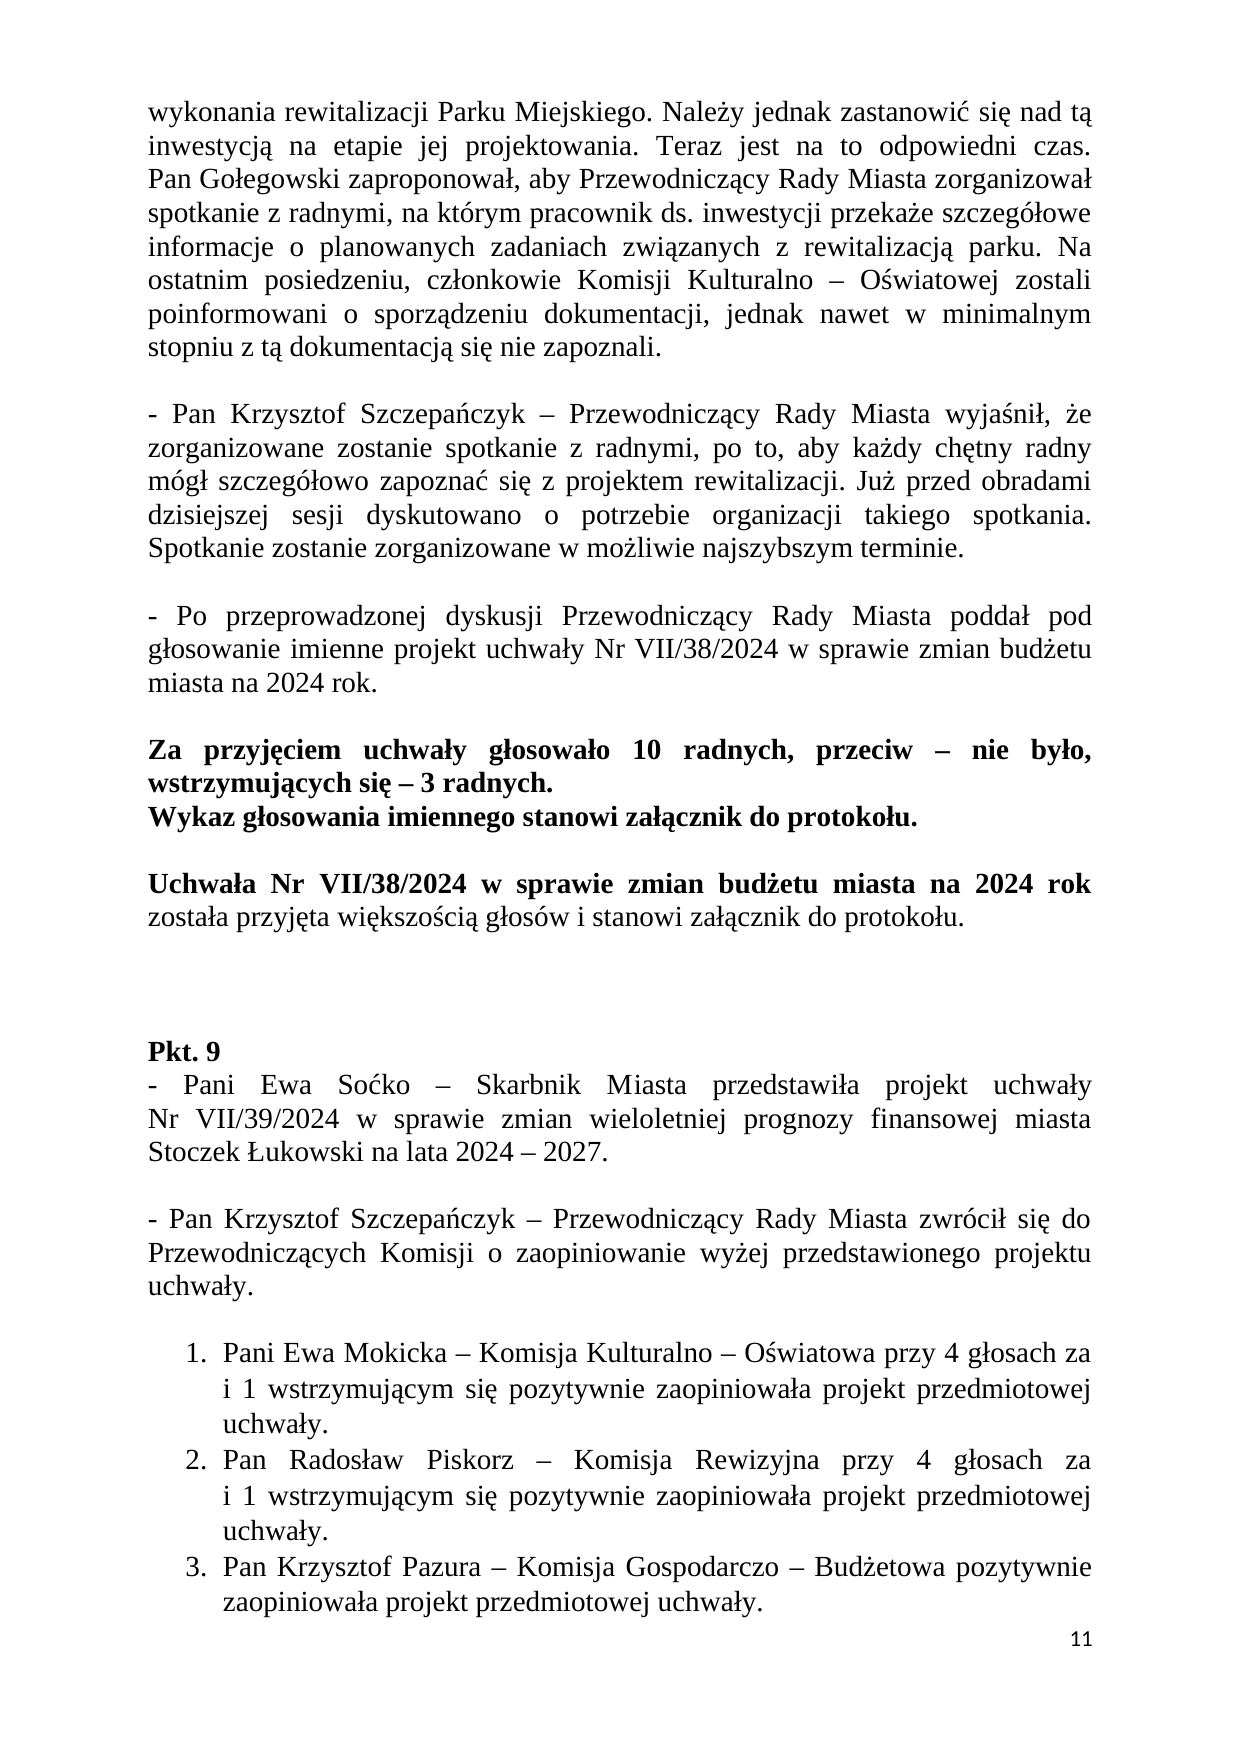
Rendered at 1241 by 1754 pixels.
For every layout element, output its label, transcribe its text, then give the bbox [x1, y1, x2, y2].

text Uchwała Nr VII/38/2024 w sprawie zmian budżetu miasta na 2024 rok została przyjęta większością głosów i stanowi załącznik do protokołu. [148, 866, 1092, 933]
text Pkt. 9 [148, 1034, 1092, 1067]
text - Po przeprowadzonej dyskusji Przewodniczący Rady Miasta poddał pod głosowanie imienne projekt uchwały Nr VII/38/2024 w sprawie zmian budżetu miasta na 2024 rok. [148, 598, 1092, 698]
list Pan Radosław Piskorz – Komisja Rewizyjna przy 4 głosach za i 1 wstrzymującym się pozytywnie zaopiniowała projekt przedmiotowej uchwały. [185, 1442, 1092, 1547]
text - Pan Krzysztof Szczepańczyk – Przewodniczący Rady Miasta wyjaśnił, że zorganizowane zostanie spotkanie z radnymi, po to, aby każdy chętny radny mógł szczegółowo zapoznać się z projektem rewitalizacji. Już przed obradami dzisiejszej sesji dyskutowano o potrzebie organizacji takiego spotkania. Spotkanie zostanie zorganizowane w możliwie najszybszym terminie. [148, 396, 1092, 564]
text Wykaz głosowania imiennego stanowi załącznik do protokołu. [148, 799, 1092, 832]
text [148, 94, 1092, 363]
text - Pani Ewa Soćko – Skarbnik Miasta przedstawiła projekt uchwały Nr VII/39/2024 w sprawie zmian wieloletniej prognozy finansowej miasta Stoczek Łukowski na lata 2024 – 2027. [148, 1067, 1092, 1168]
text Za przyjęciem uchwały głosowało 10 radnych, przeciw – nie było, wstrzymujących się – 3 radnych. [148, 732, 1092, 799]
list Pan Krzysztof Pazura – Komisja Gospodarczo – Budżetowa pozytywnie zaopiniowała projekt przedmiotowej uchwały. [185, 1549, 1092, 1618]
text - Pan Krzysztof Szczepańczyk – Przewodniczący Rady Miasta zwrócił się do Przewodniczących Komisji o zaopiniowanie wyżej przedstawionego projektu uchwały. [148, 1201, 1092, 1302]
list Pani Ewa Mokicka – Komisja Kulturalno – Oświatowa przy 4 głosach za i 1 wstrzymującym się pozytywnie zaopiniowała projekt przedmiotowej uchwały. [185, 1336, 1092, 1440]
